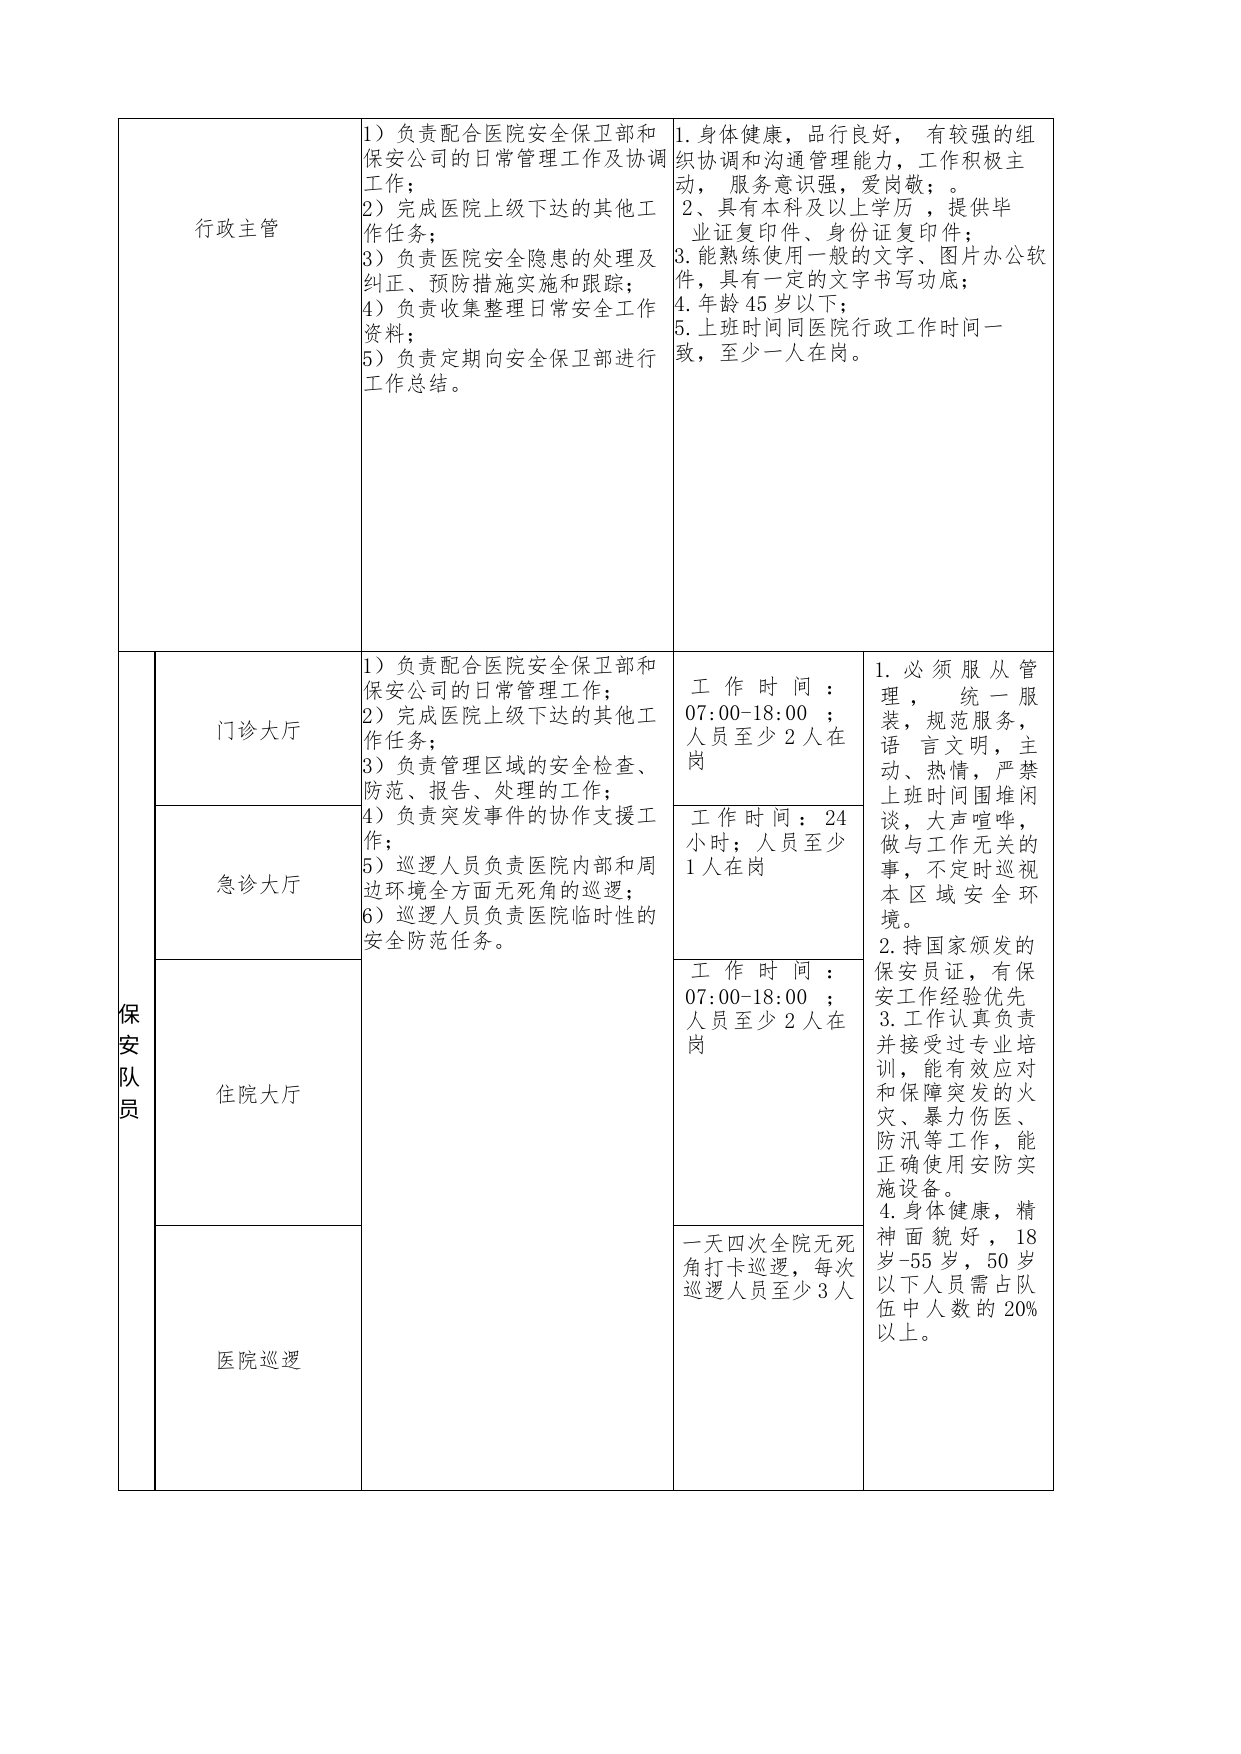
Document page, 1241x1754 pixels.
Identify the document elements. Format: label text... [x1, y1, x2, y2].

table_cell 住院大厅 [156, 960, 361, 1224]
table_cell 1）负责配合医院安全保卫部和保安公司的日常管理工作及协调工作； 2）完成医院上级下达的其他工作任务； 3）负责医院安全隐患的处理及 纠正、预防措施实施和跟踪； 4）负责收集整理日常安全工作资料； 5）负责定期向安全保卫部进行工作总结。 [362, 119, 673, 651]
table_cell 工作时间：24小时；人员至少1人在岗 [674, 806, 863, 959]
table_cell 一天四次全院无死角打卡巡逻，每次巡逻人员至少3人 [674, 1226, 863, 1490]
table_cell 1.身体健康，品行良好， 有较强的组织协调和沟通管理能力，工作积极主动， 服务意识强，爱岗敬；。 具有本科及以上学历 ，提供毕业证复印件、身份证复印件； 3.能熟练使用一般的文字、图片办公软件，具有一定的文字书写功底； 4.年龄45岁以下； 5.上班时间同医院行政工作时间一致，至少一人在岗。 [674, 119, 1053, 651]
table_cell 门诊大厅 [156, 652, 361, 805]
table_cell 行政主管 [119, 119, 361, 651]
table_cell 保安队员 [119, 652, 154, 1490]
table_cell 工作时间：07:00-18:00；人员至少2人在岗 [674, 960, 863, 1224]
table_cell 工作时间：07:00-18:00；人员至少2人在岗 [674, 652, 863, 805]
table_cell 1）负责配合医院安全保卫部和保安公司的日常管理工作； 2）完成医院上级下达的其他工作任务； 3）负责管理区域的安全检查、防范、报告、处理的工作； 4）负责突发事件的协作支援工作； 5）巡逻人员负责医院内部和周边环境全方面无死角的巡逻； 6）巡逻人员负责医院临时性的安全防范任务。 [362, 652, 673, 1490]
table_cell 急诊大厅 [156, 806, 361, 959]
table_cell 医院巡逻 [156, 1226, 361, 1490]
table_cell 1.必须服从管理， 统一服装，规范服务，语 言文明，主动、热情，严禁上班时间围堆闲谈，大声喧哗，做与工作无关的事，不定时巡视本区域安全环境。 2.持国家颁发的保安员证，有保安工作经验优先 3.工作认真负责并接受过专业培训，能有效应对和保障突发的火灾、暴力伤医、防汛等工作，能正确使用安防实施设备。 4.身体健康，精神面貌好，18岁-55岁，50岁以下人员需占队伍中人数的20%以上。 [864, 652, 1053, 1490]
